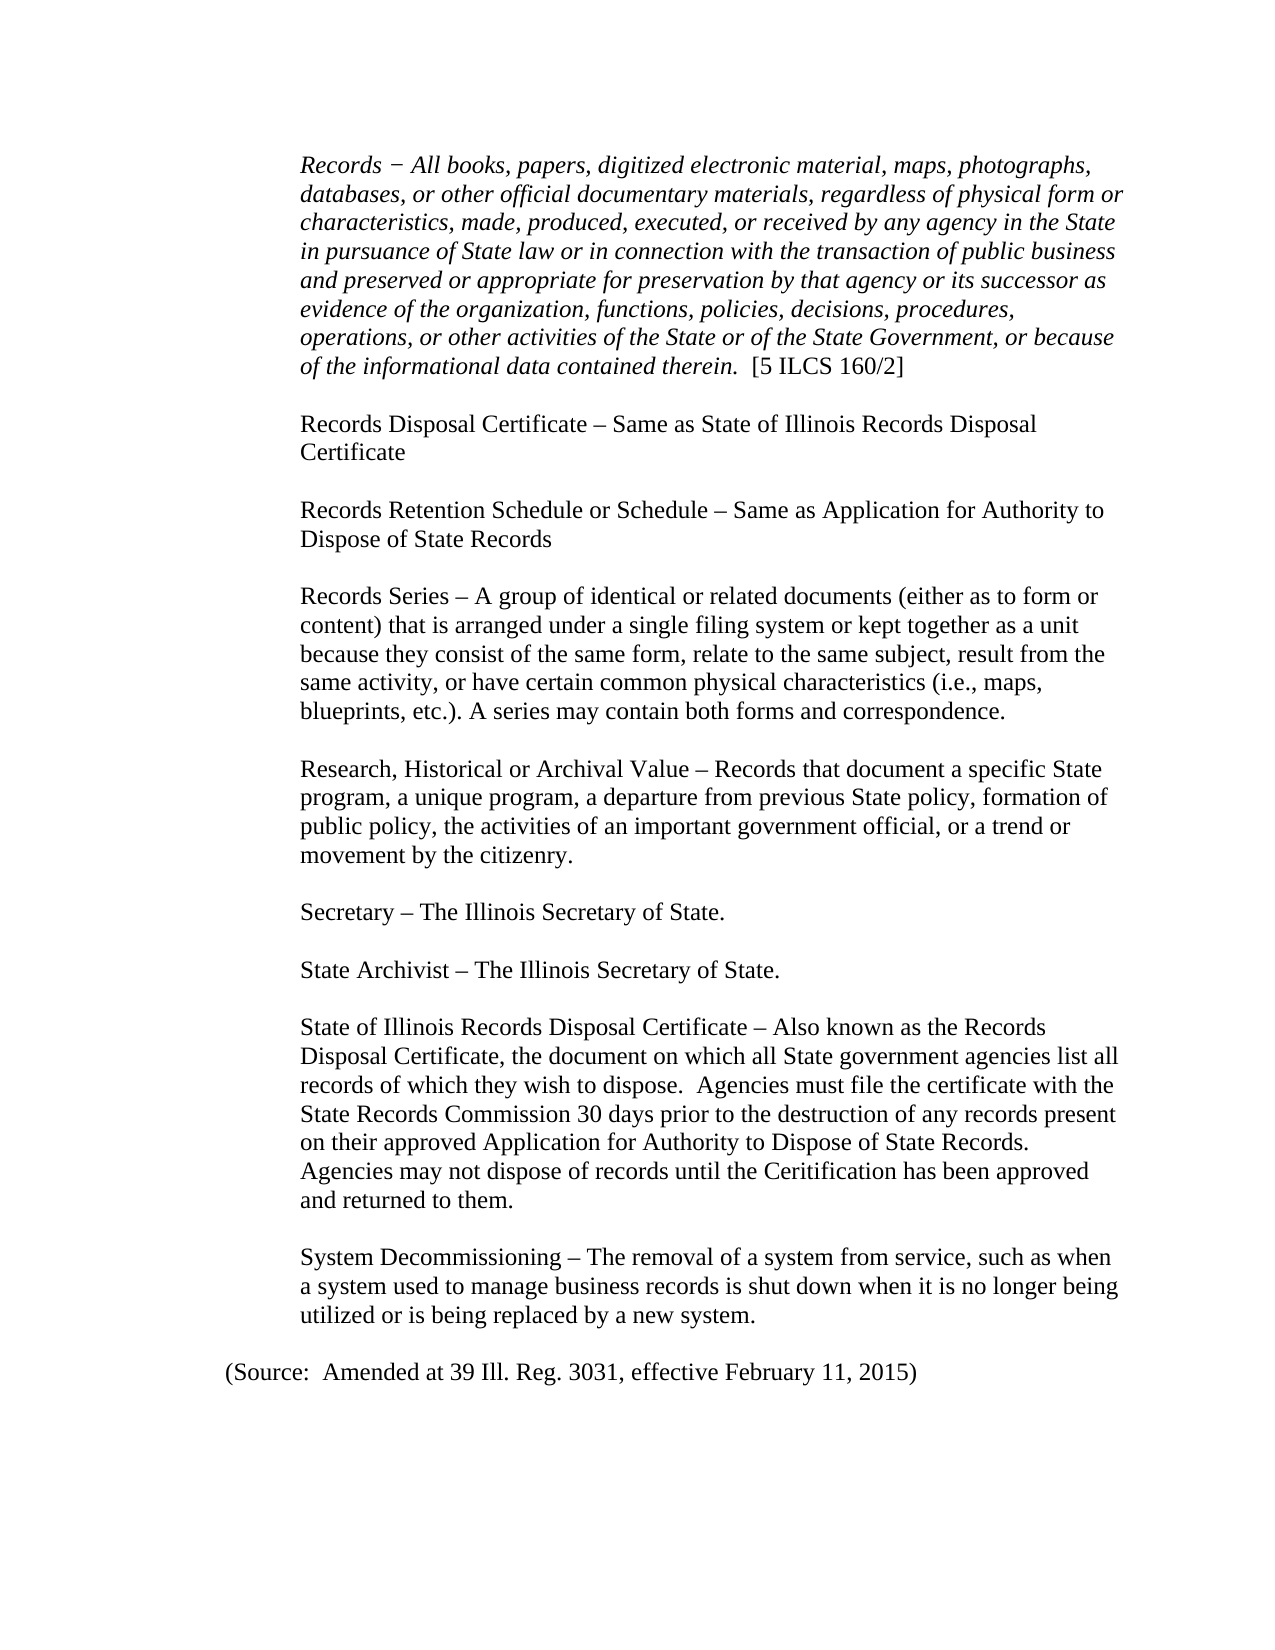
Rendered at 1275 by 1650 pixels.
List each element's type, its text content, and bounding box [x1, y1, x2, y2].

text Records Series – A group of identical or related documents (either as to form or content) that is arranged under a single filing system or kept together as a unit because they consist of the same form, relate to the same subject, result from the same activity, or have certain common physical characteristics (i.e., maps, blueprints, etc.). A series may contain both forms and correspondence. [300, 581, 1125, 725]
text Records Disposal Certificate – Same as State of Illinois Records Disposal Certificate [300, 409, 1125, 466]
text State Archivist – The Illinois Secretary of State. [225, 955, 1125, 984]
text Records − All books, papers, digitized electronic material, maps, photographs, databases, or other official documentary materials, regardless of physical form or characteristics, made, produced, executed, or received by any agency in the State in pursuance of State law or in connection with the transaction of public business and preserved or appropriate for preservation by that agency or its successor as evidence of the organization, functions, policies, decisions, procedures, operations, or other activities of the State or of the State Government, or because of the informational data contained therein. [5 ILCS 160/2] [300, 150, 1125, 380]
text Secretary – The Illinois Secretary of State. [300, 897, 1125, 926]
text Records Retention Schedule or Schedule – Same as Application for Authority to Dispose of State Records [300, 495, 1125, 552]
text (Source: Amended at 39 Ill. Reg. 3031, effective February 11, 2015) [225, 1357, 1125, 1386]
text Research, Historical or Archival Value – Records that document a specific State program, a unique program, a departure from previous State policy, formation of public policy, the activities of an important government official, or a trend or movement by the citizenry. [300, 754, 1125, 869]
text System Decommissioning – The removal of a system from service, such as when a system used to manage business records is shut down when it is no longer being utilized or is being replaced by a new system. [300, 1242, 1125, 1329]
text State of Illinois Records Disposal Certificate – Also known as the Records Disposal Certificate, the document on which all State government agencies list all records of which they wish to dispose. Agencies must file the certificate with the State Records Commission 30 days prior to the destruction of any records present on their approved Application for Authority to Dispose of State Records. Agencies may not dispose of records until the Ceritification has been approved and returned to them. [300, 1012, 1125, 1214]
